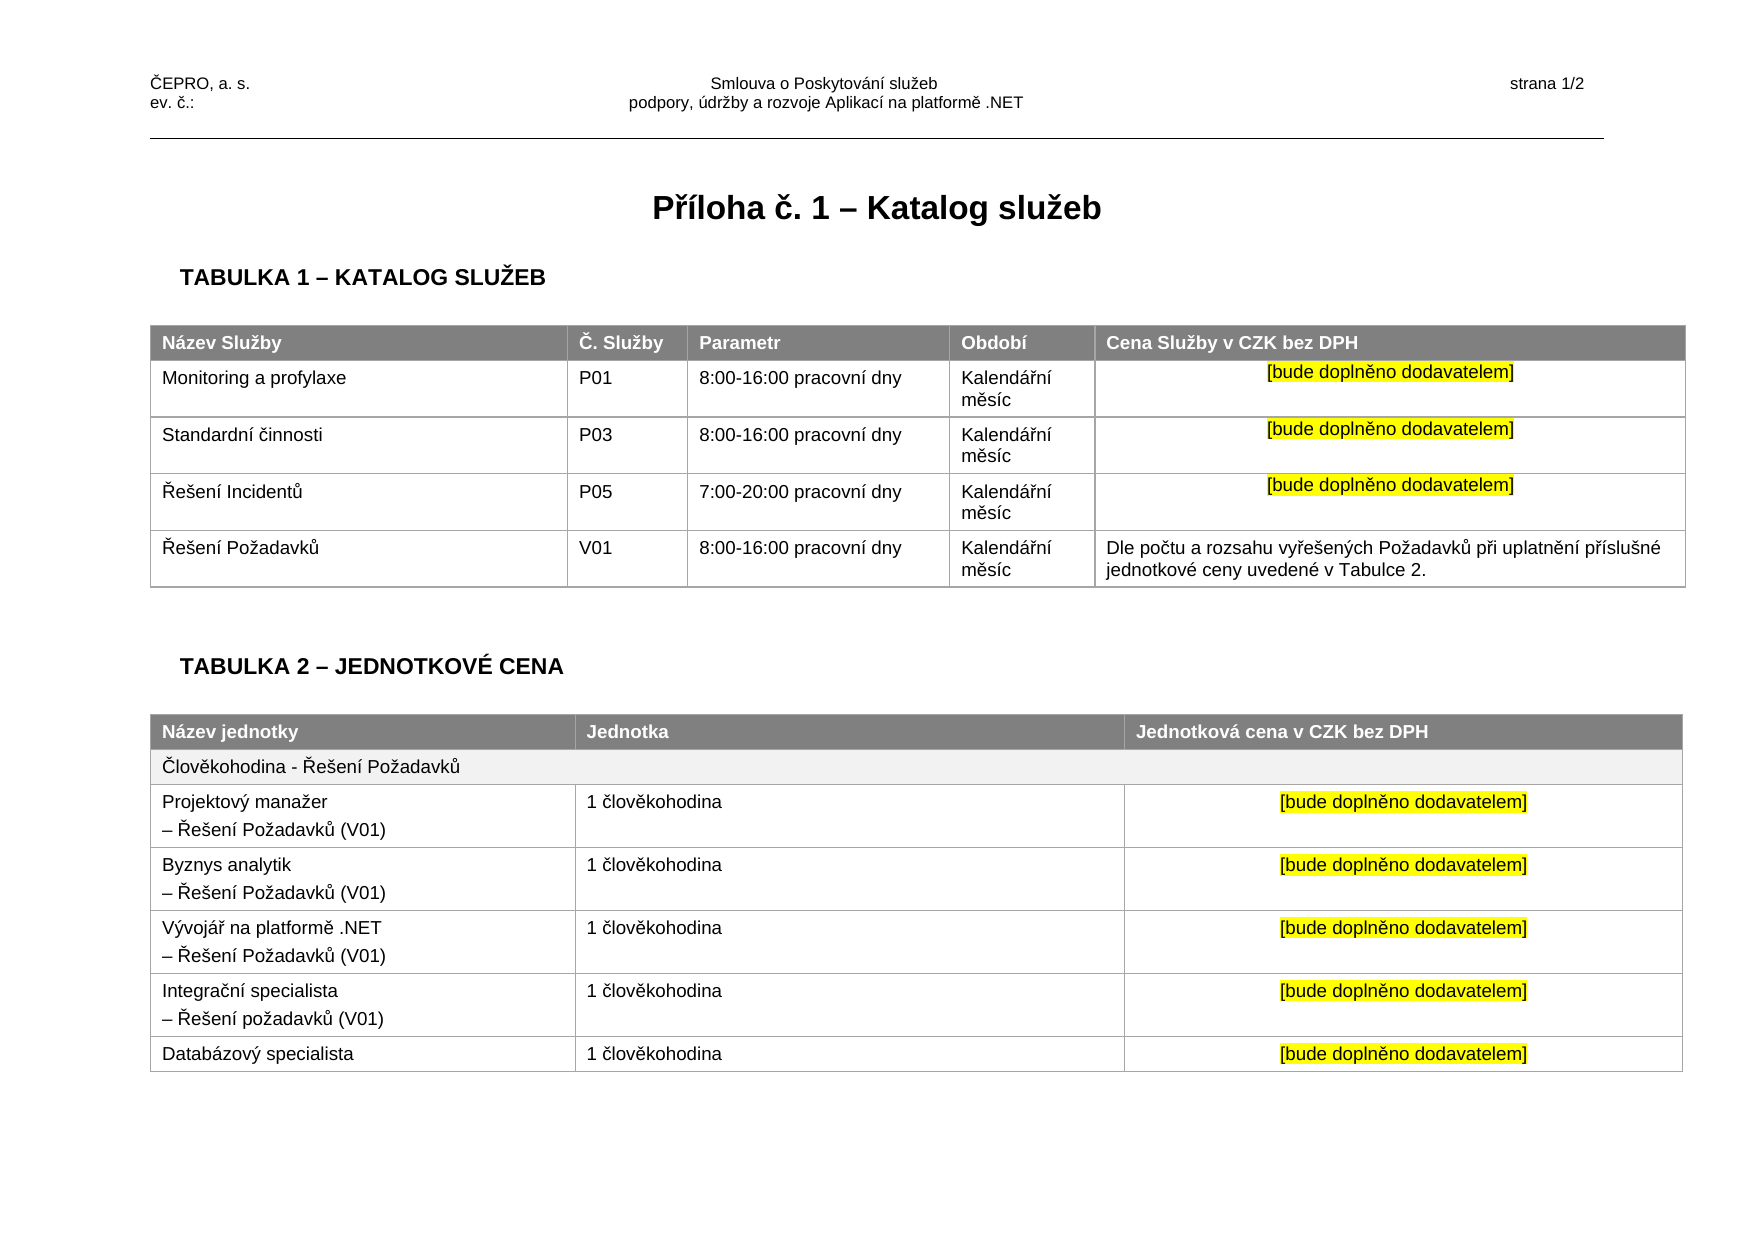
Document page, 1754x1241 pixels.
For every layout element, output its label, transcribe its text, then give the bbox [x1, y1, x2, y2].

table_cell V01 [568, 531, 687, 586]
table_cell 1 člověkohodina [576, 911, 1124, 973]
table_cell P03 [568, 418, 687, 473]
table_cell [bude doplněno dodavatelem] [1125, 1037, 1682, 1071]
table_cell [bude doplněno dodavatelem] [1125, 848, 1682, 910]
table_header Název jednotky [151, 715, 575, 749]
table_cell [bude doplněno dodavatelem] [1096, 418, 1685, 473]
table_header Období [950, 326, 1094, 360]
table_cell Projektový manažer – Řešení Požadavků (V01) [151, 785, 575, 847]
table_cell Kalendářní měsíc [950, 361, 1094, 416]
subtitle Příloha č. 1 – Katalog služeb [150, 188, 1604, 227]
table_cell Řešení Požadavků [151, 531, 567, 586]
subtitle Tabulka 1 – Katalog služeb [179, 264, 1604, 290]
table_cell Dle počtu a rozsahu vyřešených Požadavků při uplatnění příslušné jednotkové ceny uvedené v Tabulce 2. [1096, 531, 1685, 586]
table_cell [bude doplněno dodavatelem] [1125, 911, 1682, 973]
table_cell 8:00-16:00 pracovní dny [688, 531, 949, 586]
table_cell Kalendářní měsíc [950, 531, 1094, 586]
table_cell Kalendářní měsíc [950, 474, 1094, 530]
table_header Jednotka [576, 715, 1124, 749]
table_cell Integrační specialista – Řešení požadavků (V01) [151, 974, 575, 1036]
table_cell 7:00-20:00 pracovní dny [688, 474, 949, 530]
table_cell Monitoring a profylaxe [151, 361, 567, 416]
table_header Cena Služby v CZK bez DPH [1096, 326, 1685, 360]
table_cell [bude doplněno dodavatelem] [1125, 974, 1682, 1036]
table_cell Člověkohodina - Řešení Požadavků [151, 750, 1682, 784]
table_cell Kalendářní měsíc [950, 418, 1094, 473]
table_cell P01 [568, 361, 687, 416]
subtitle Tabulka 2 – Jednotkové cena [179, 653, 1604, 679]
table_header Parametr [688, 326, 949, 360]
table_cell 1 člověkohodina [576, 848, 1124, 910]
table_cell P05 [568, 474, 687, 530]
table_cell 1 člověkohodina [576, 974, 1124, 1036]
table_cell 8:00-16:00 pracovní dny [688, 418, 949, 473]
table_cell Standardní činnosti [151, 418, 567, 473]
table_header Č. Služby [568, 326, 687, 360]
table_cell 8:00-16:00 pracovní dny [688, 361, 949, 416]
table_cell 1 člověkohodina [576, 785, 1124, 847]
table_cell [bude doplněno dodavatelem] [1125, 785, 1682, 847]
table_header Jednotková cena v CZK bez DPH [1125, 715, 1682, 749]
table_cell [bude doplněno dodavatelem] [1096, 361, 1685, 416]
table_cell 1 člověkohodina [576, 1037, 1124, 1071]
table_cell Byznys analytik – Řešení Požadavků (V01) [151, 848, 575, 910]
table_cell [bude doplněno dodavatelem] [1096, 474, 1685, 530]
table_header Název Služby [151, 326, 567, 360]
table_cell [151, 1037, 575, 1071]
table_cell Řešení Incidentů [151, 474, 567, 530]
table_cell Vývojář na platformě .NET – Řešení Požadavků (V01) [151, 911, 575, 973]
